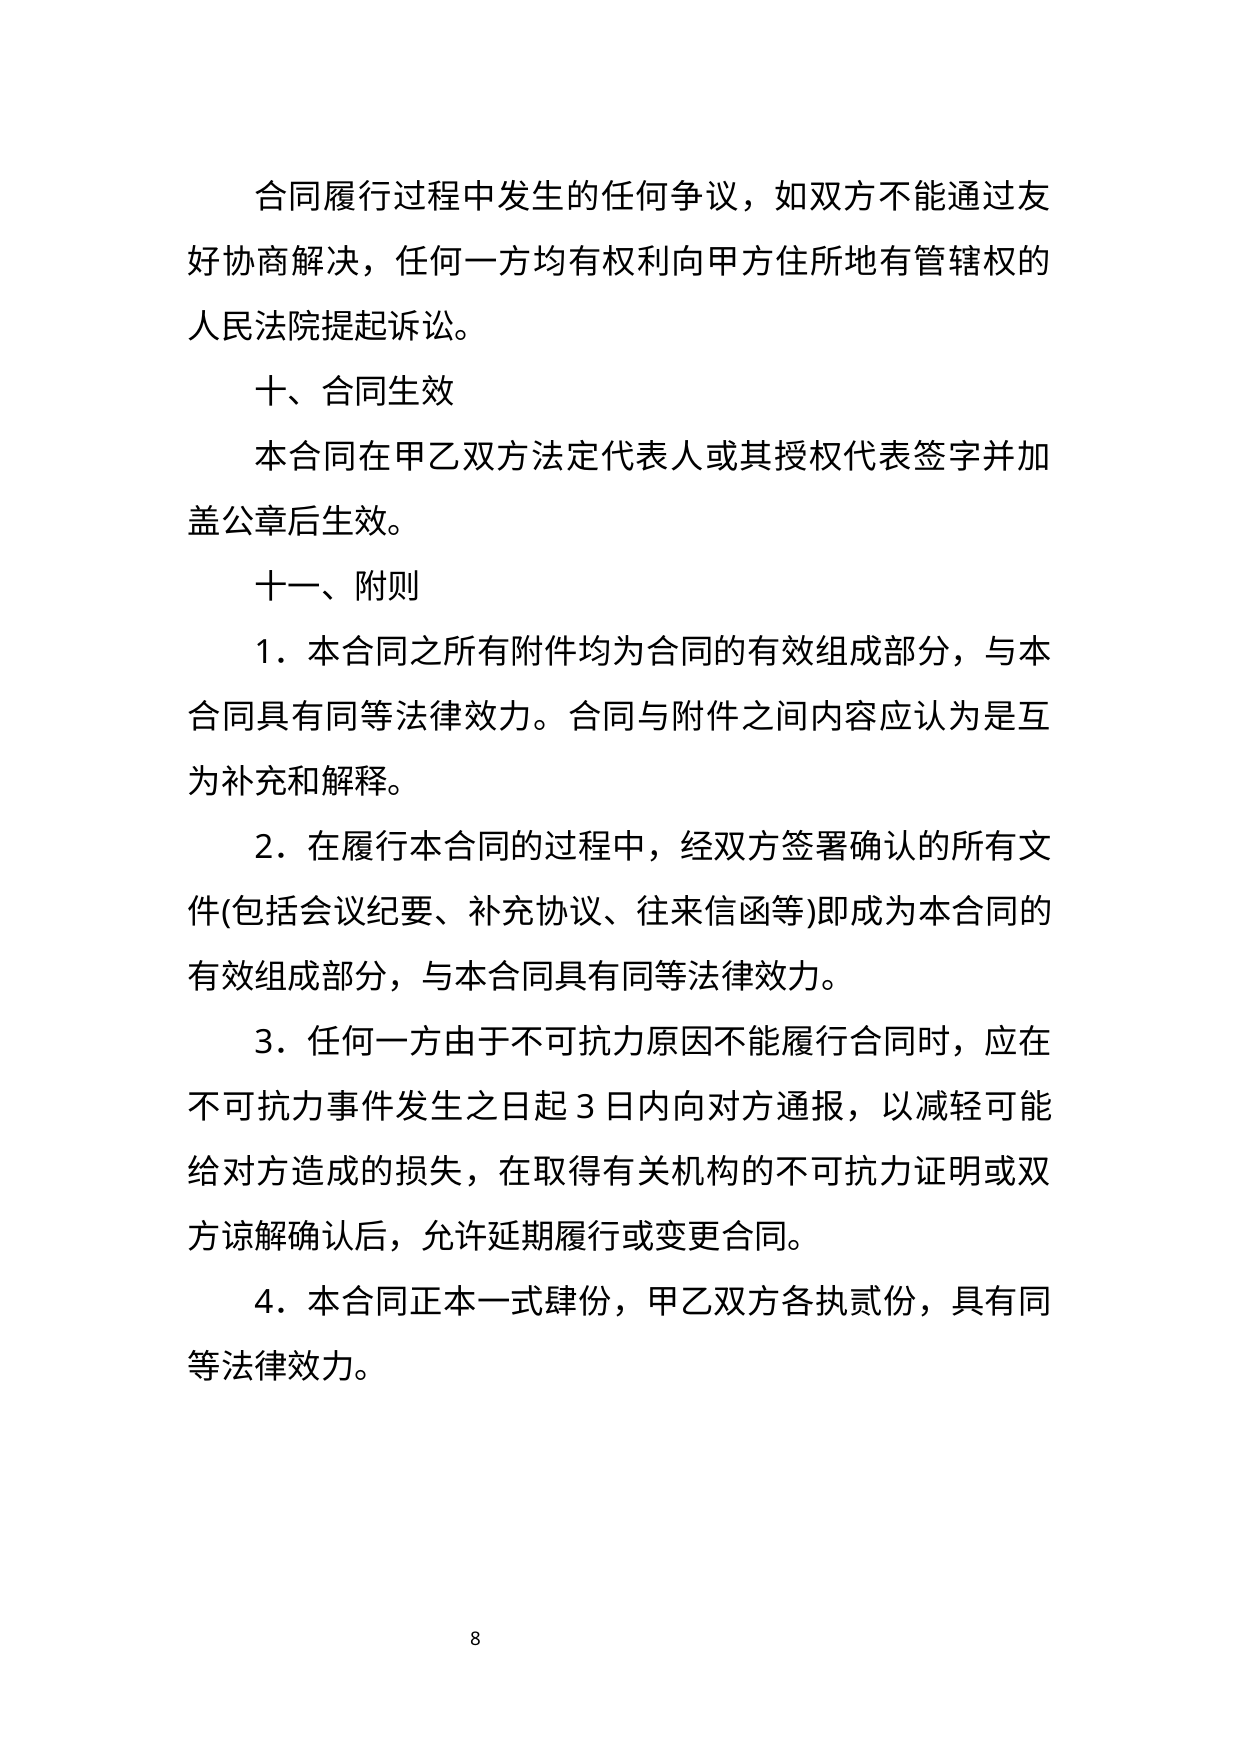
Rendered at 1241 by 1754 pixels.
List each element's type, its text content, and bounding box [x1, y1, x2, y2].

text 十一、附则 [187, 552, 1053, 617]
text 1．本合同之所有附件均为合同的有效组成部分，与本合同具有同等法律效力。合同与附件之间内容应认为是互为补充和解释。 [187, 617, 1053, 812]
text 4．本合同正本一式肆份，甲乙双方各执贰份，具有同等法律效力。 [187, 1267, 1053, 1397]
text 十、合同生效 [187, 357, 1053, 422]
text 3．任何一方由于不可抗力原因不能履行合同时，应在不可抗力事件发生之日起3日内向对方通报，以减轻可能给对方造成的损失，在取得有关机构的不可抗力证明或双方谅解确认后，允许延期履行或变更合同。 [187, 1007, 1053, 1267]
text 2．在履行本合同的过程中，经双方签署确认的所有文件(包括会议纪要、补充协议、往来信函等)即成为本合同的有效组成部分，与本合同具有同等法律效力。 [187, 812, 1053, 1007]
text 合同履行过程中发生的任何争议，如双方不能通过友好协商解决，任何一方均有权利向甲方住所地有管辖权的人民法院提起诉讼。 [187, 162, 1053, 357]
text 本合同在甲乙双方法定代表人或其授权代表签字并加盖公章后生效。 [187, 422, 1053, 552]
